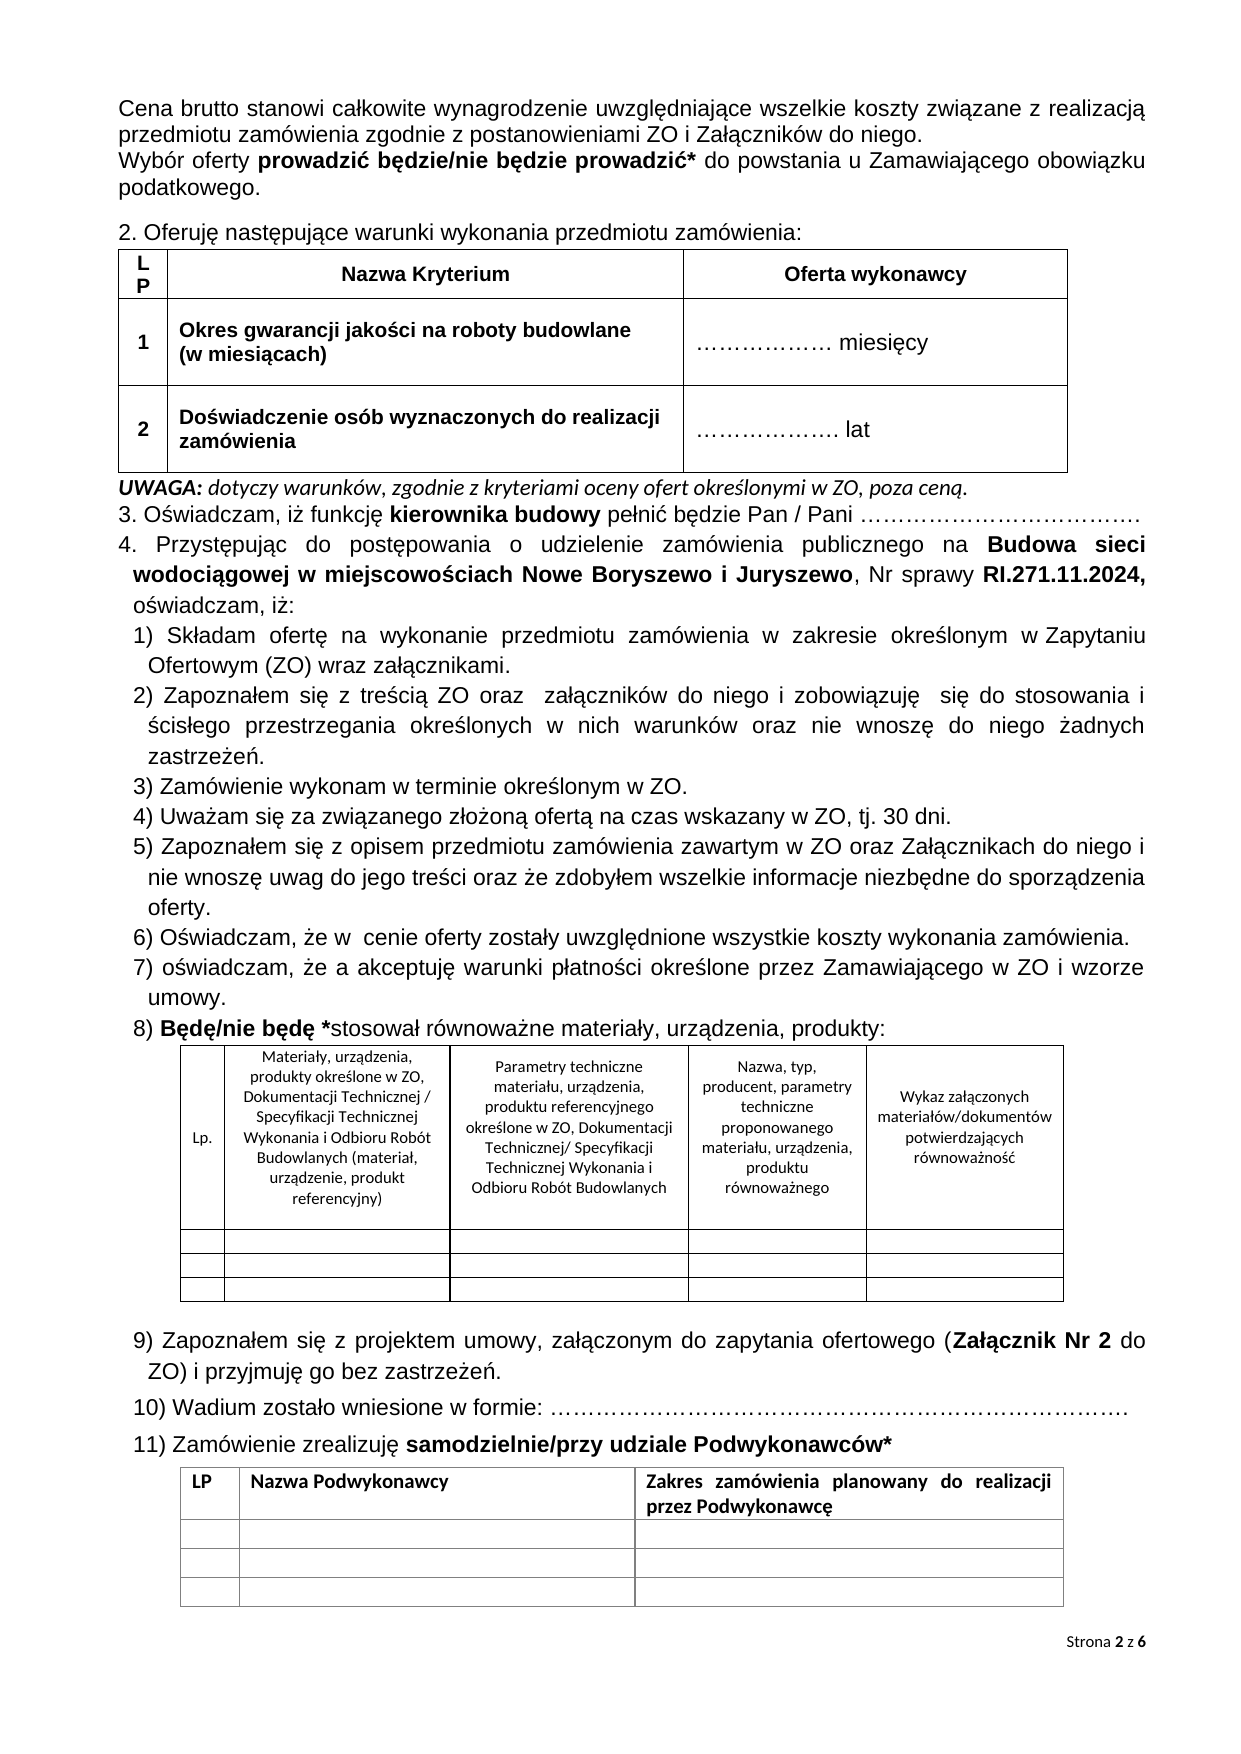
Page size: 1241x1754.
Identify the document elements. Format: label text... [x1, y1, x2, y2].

table_header Materiały, urządzenia, produkty określone w ZO, Dokumentacji Technicznej / Specyfikacji Technicznej Wykonania i Odbioru Robót Budowlanych (materiał, urządzenie, produkt referencyjny) [225, 1046, 449, 1229]
text 2) Zapoznałem się z treścią ZO oraz załączników do niego i zobowiązuję się do stosowania i ścisłego przestrzegania określonych w nich warunków oraz nie wnoszę do niego żadnych zastrzeżeń. [133, 682, 1146, 769]
table_header Nazwa Kryterium [168, 250, 683, 298]
text 3. Oświadczam, iż funkcję kierownika budowy pełnić będzie Pan / Pani ………………………………. [118, 501, 1146, 527]
text 9) Zapoznałem się z projektem umowy, załączonym do zapytania ofertowego (Załącznik Nr 2 do ZO) i przyjmuję go bez zastrzeżeń. [133, 1327, 1146, 1384]
table_cell Okres gwarancji jakości na roboty budowlane (w miesiącach) [168, 299, 683, 385]
text 1) Składam ofertę na wykonanie przedmiotu zamówienia w zakresie określonym w Zapytaniu Ofertowym (ZO) wraz załącznikami. [133, 622, 1146, 678]
table_header Wykaz załączonych materiałów/dokumentów potwierdzających równoważność [867, 1046, 1063, 1229]
table_header Nazwa, typ, producent, parametry techniczne proponowanego materiału, urządzenia, produktu równoważnego [689, 1046, 866, 1229]
table_header LP [181, 1468, 239, 1519]
table_cell [225, 1230, 449, 1253]
text UWAGA: dotyczy warunków, zgodnie z kryteriami oceny ofert określonymi w ZO, poza ceną. [118, 473, 1146, 501]
text 4) Uważam się za związanego złożoną ofertą na czas wskazany w ZO, tj. 30 dni. [133, 803, 1146, 829]
text 6) Oświadczam, że w cenie oferty zostały uwzględnione wszystkie koszty wykonania zamówienia. [133, 924, 1146, 950]
text 11) Zamówienie zrealizuję samodzielnie/przy udziale Podwykonawców* [133, 1431, 1146, 1457]
table_cell ……………… miesięcy [684, 299, 1067, 385]
table_cell [636, 1578, 1063, 1606]
table_cell [689, 1278, 866, 1301]
table_header Parametry techniczne materiału, urządzenia, produktu referencyjnego określone w ZO, Dokumentacji Technicznej/ Specyfikacji Technicznej Wykonania i Odbioru Robót Budowlanych [451, 1046, 688, 1229]
table_cell Doświadczenie osób wyznaczonych do realizacji zamówienia [168, 386, 683, 472]
table_cell [240, 1520, 634, 1548]
text 2. Oferuję następujące warunki wykonania przedmiotu zamówienia: [118, 219, 1146, 245]
text 7) oświadczam, że a akceptuję warunki płatności określone przez Zamawiającego w ZO i wzorze umowy. [133, 954, 1146, 1011]
table_cell [867, 1230, 1063, 1253]
table_cell [181, 1549, 239, 1577]
table_header Zakres zamówienia planowany do realizacji przez Podwykonawcę [636, 1468, 1063, 1519]
text 8) Będę/nie będę *stosował równoważne materiały, urządzenia, produkty: [133, 1014, 1146, 1041]
table_cell [867, 1278, 1063, 1301]
table_header Oferta wykonawcy [684, 250, 1067, 298]
table_cell [225, 1278, 449, 1301]
table_cell [181, 1520, 239, 1548]
table_cell [451, 1278, 688, 1301]
table_cell [181, 1578, 239, 1606]
table_cell [451, 1230, 688, 1253]
table_cell [451, 1254, 688, 1277]
table_cell 1 [119, 299, 167, 385]
table_cell [181, 1254, 224, 1277]
table_cell [689, 1230, 866, 1253]
text 10) Wadium zostało wniesione w formie: …………………………………………………………………. [133, 1394, 1146, 1421]
text 3) Zamówienie wykonam w terminie określonym w ZO. [133, 773, 1146, 799]
table_header LP [119, 250, 167, 298]
table_cell [867, 1254, 1063, 1277]
table_cell [636, 1520, 1063, 1548]
table_cell 2 [119, 386, 167, 472]
table_cell ………………. lat [684, 386, 1067, 472]
table_cell [240, 1549, 634, 1577]
text Cena brutto stanowi całkowite wynagrodzenie uwzględniające wszelkie koszty związane z realizacją przedmiotu zamówienia zgodnie z postanowieniami ZO i Załączników do niego. [118, 94, 1146, 147]
table_cell [240, 1578, 634, 1606]
text Wybór oferty prowadzić będzie/nie będzie prowadzić* do powstania u Zamawiającego obowiązku podatkowego. [118, 147, 1146, 200]
table_header Nazwa Podwykonawcy [240, 1468, 634, 1519]
text 5) Zapoznałem się z opisem przedmiotu zamówienia zawartym w ZO oraz Załącznikach do niego i nie wnoszę uwag do jego treści oraz że zdobyłem wszelkie informacje niezbędne do sporządzenia oferty. [133, 833, 1146, 920]
table_cell [181, 1230, 224, 1253]
table_header Lp. [181, 1046, 224, 1229]
text 4. Przystępując do postępowania o udzielenie zamówienia publicznego na Budowa sieci wodociągowej w miejscowościach Nowe Boryszewo i Juryszewo, Nr sprawy RI.271.11.2024, oświadczam, iż: [118, 531, 1146, 618]
table_cell [689, 1254, 866, 1277]
table_cell [636, 1549, 1063, 1577]
table_cell [181, 1278, 224, 1301]
table_cell [225, 1254, 449, 1277]
